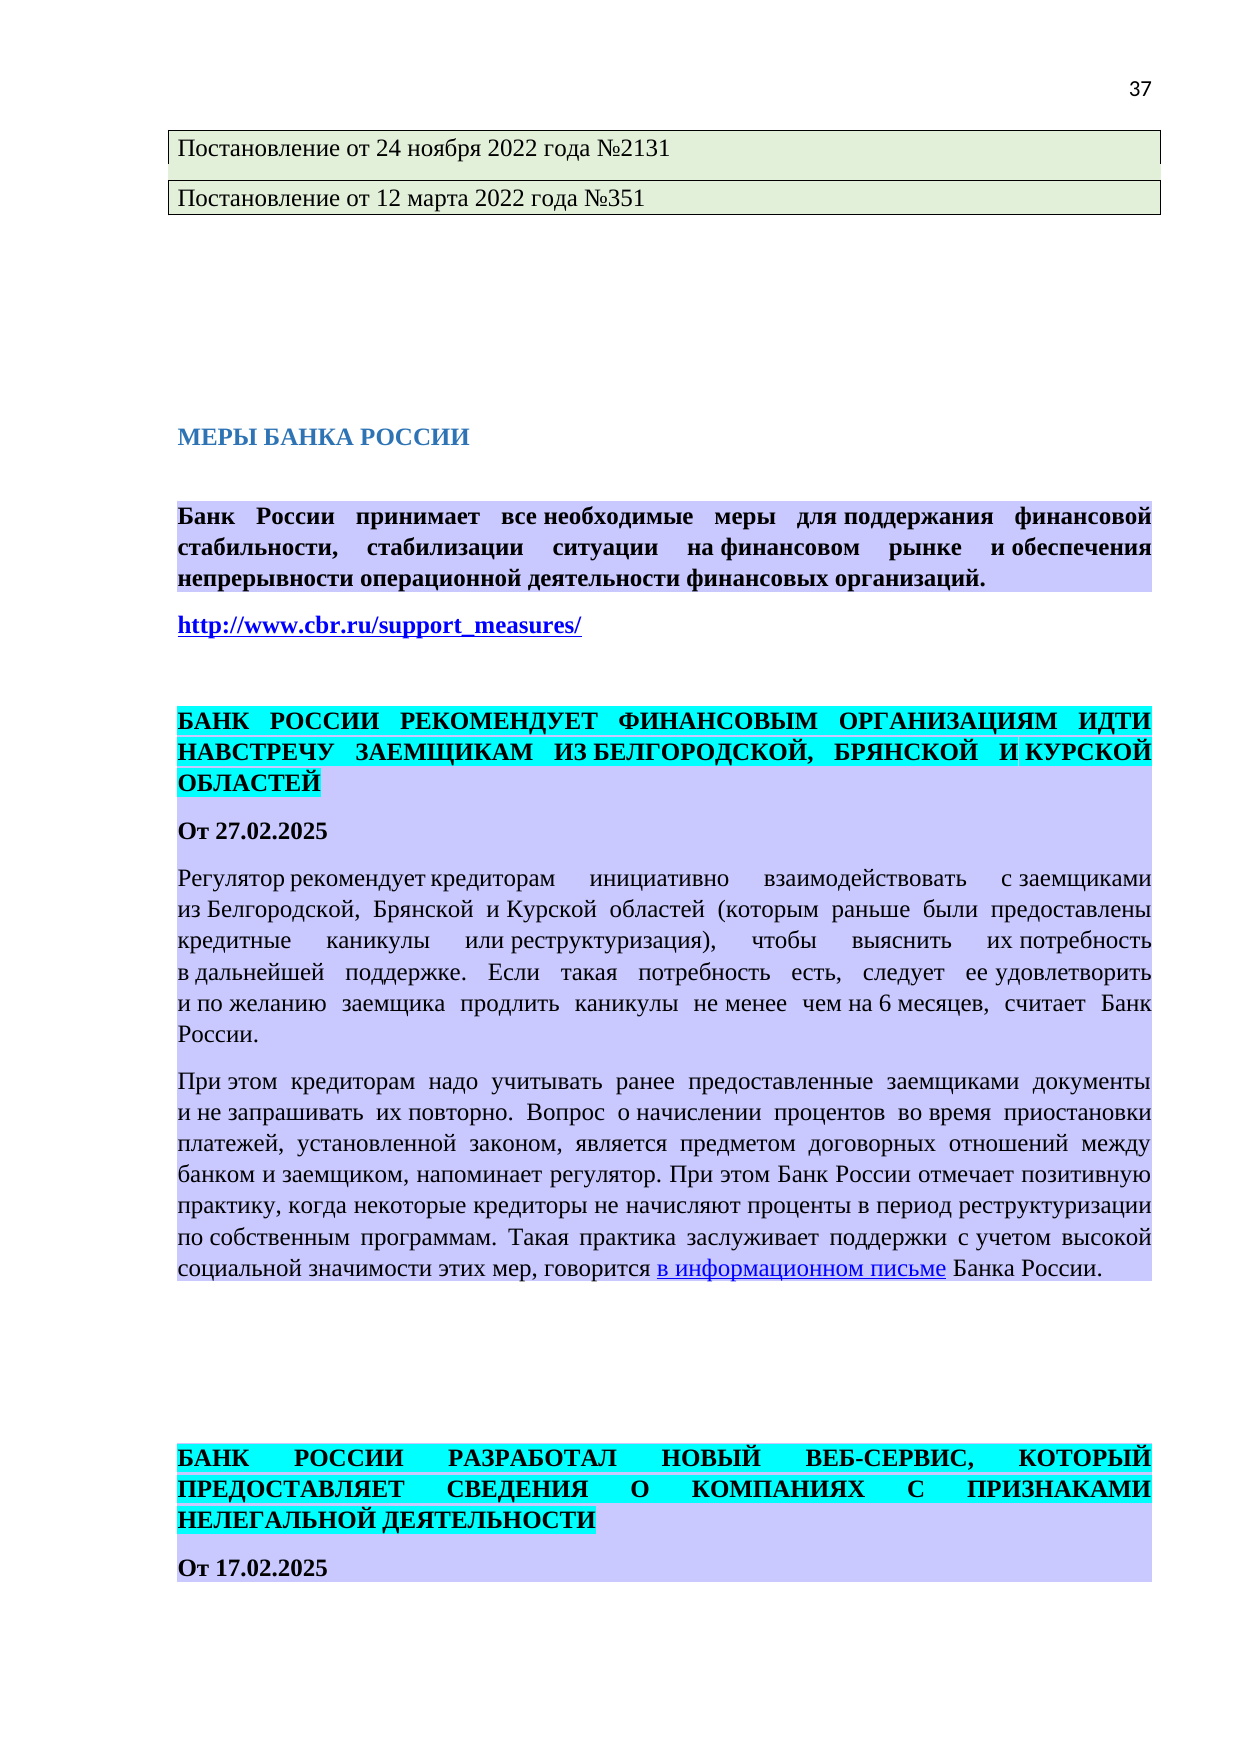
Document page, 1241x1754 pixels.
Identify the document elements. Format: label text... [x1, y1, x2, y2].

text Постановление от 24 ноября 2022 года №2131 [169, 131, 1160, 164]
text От 17.02.2025 [177, 1553, 1152, 1582]
text При этом кредиторам надо учитывать ранее предоставленные заемщиками документы и не запрашивать их повторно. Вопрос о начислении процентов во время приостановки платежей, установленной законом, является предметом договорных отношений между банком и заемщиком, напоминает регулятор. При этом Банк России отмечает позитивную практику, когда некоторые кредиторы не начисляют проценты в период реструктуризации по собственным программам. Такая практика заслуживает поддержки с учетом высокой социальной значимости этих мер, говорится в информационном письме Банка России. [177, 1066, 1152, 1281]
subtitle МЕРЫ БАНКА РОССИИ [177, 422, 1152, 451]
text БАНК РОССИИ РЕКОМЕНДУЕТ ФИНАНСОВЫМ ОРГАНИЗАЦИЯМ ИДТИ НАВСТРЕЧУ ЗАЕМЩИКАМ ИЗ БЕЛГОРОДСКОЙ, БРЯНСКОЙ И КУРСКОЙ ОБЛАСТЕЙ [177, 735, 1152, 797]
text Регулятор рекомендует кредиторам инициативно взаимодействовать с заемщиками из Белгородской, Брянской и Курской областей (которым раньше были предоставлены кредитные каникулы или реструктуризация), чтобы выяснить их потребность в дальнейшей поддержке. Если такая потребность есть, следует ее удовлетворить и по желанию заемщика продлить каникулы не менее чем на 6 месяцев, считает Банк России. [177, 863, 1152, 1047]
text http://www.cbr.ru/support_measures/ [177, 611, 1152, 639]
text Постановление от 12 марта 2022 года №351 [169, 181, 1160, 214]
text Банк России принимает все необходимые меры для поддержания финансовой стабильности, стабилизации ситуации на финансовом рынке и обеспечения непрерывности операционной деятельности финансовых организаций. [177, 501, 1152, 592]
text БАНК РОССИИ РАЗРАБОТАЛ НОВЫЙ ВЕБ-СЕРВИС, КОТОРЫЙ ПРЕДОСТАВЛЯЕТ СВЕДЕНИЯ О КОМПАНИЯХ С ПРИЗНАКАМИ НЕЛЕГАЛЬНОЙ ДЕЯТЕЛЬНОСТИ [177, 1503, 1152, 1534]
text От 27.02.2025 [177, 816, 1152, 844]
